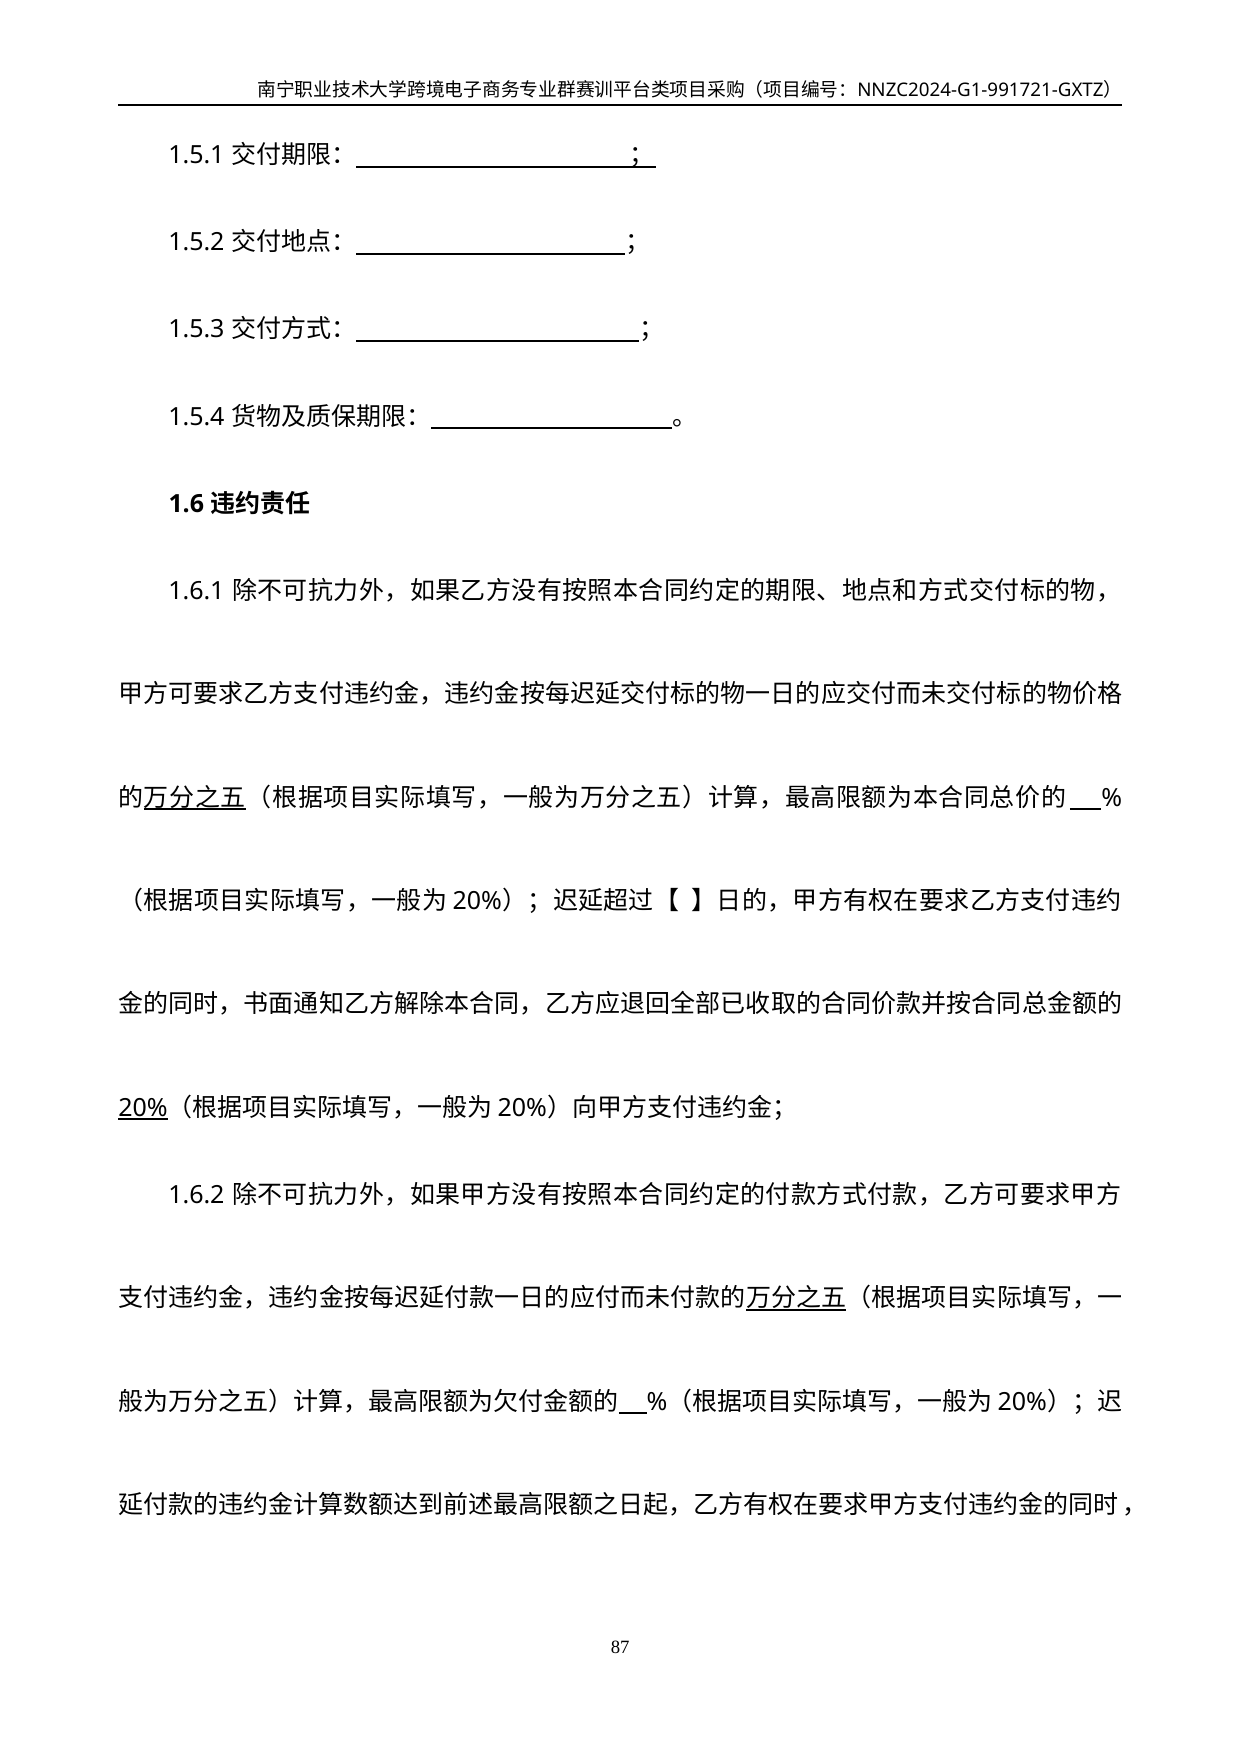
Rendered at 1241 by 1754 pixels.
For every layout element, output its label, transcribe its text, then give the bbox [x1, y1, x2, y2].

text 1.5.3 交付方式： ； [118, 293, 1122, 362]
text 1.5.2 交付地点： ； [118, 206, 1122, 274]
text 1.5.4 货物及质保期限： 。 [118, 380, 1122, 449]
text 1.6 违约责任 [118, 467, 1122, 536]
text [118, 1158, 1122, 1537]
text 1.5.1 交付期限： ； [118, 118, 1122, 187]
text 1.6.1 除不可抗力外，如果乙方没有按照本合同约定的期限、地点和方式交付标的物，甲方可要求乙方支付违约金，违约金按每迟延交付标的物一日的应交付而未交付标的物价格的万分之五（根据项目实际填写，一般为万分之五）计算，最高限额为本合同总价的 %（根据项目实际填写，一般为20%）；迟延超过【 】日的，甲方有权在要求乙方支付违约金的同时，书面通知乙方解除本合同，乙方应退回全部已收取的合同价款并按合同总金额的20%（根据项目实际填写，一般为20%）向甲方支付违约金； [118, 554, 1122, 1140]
